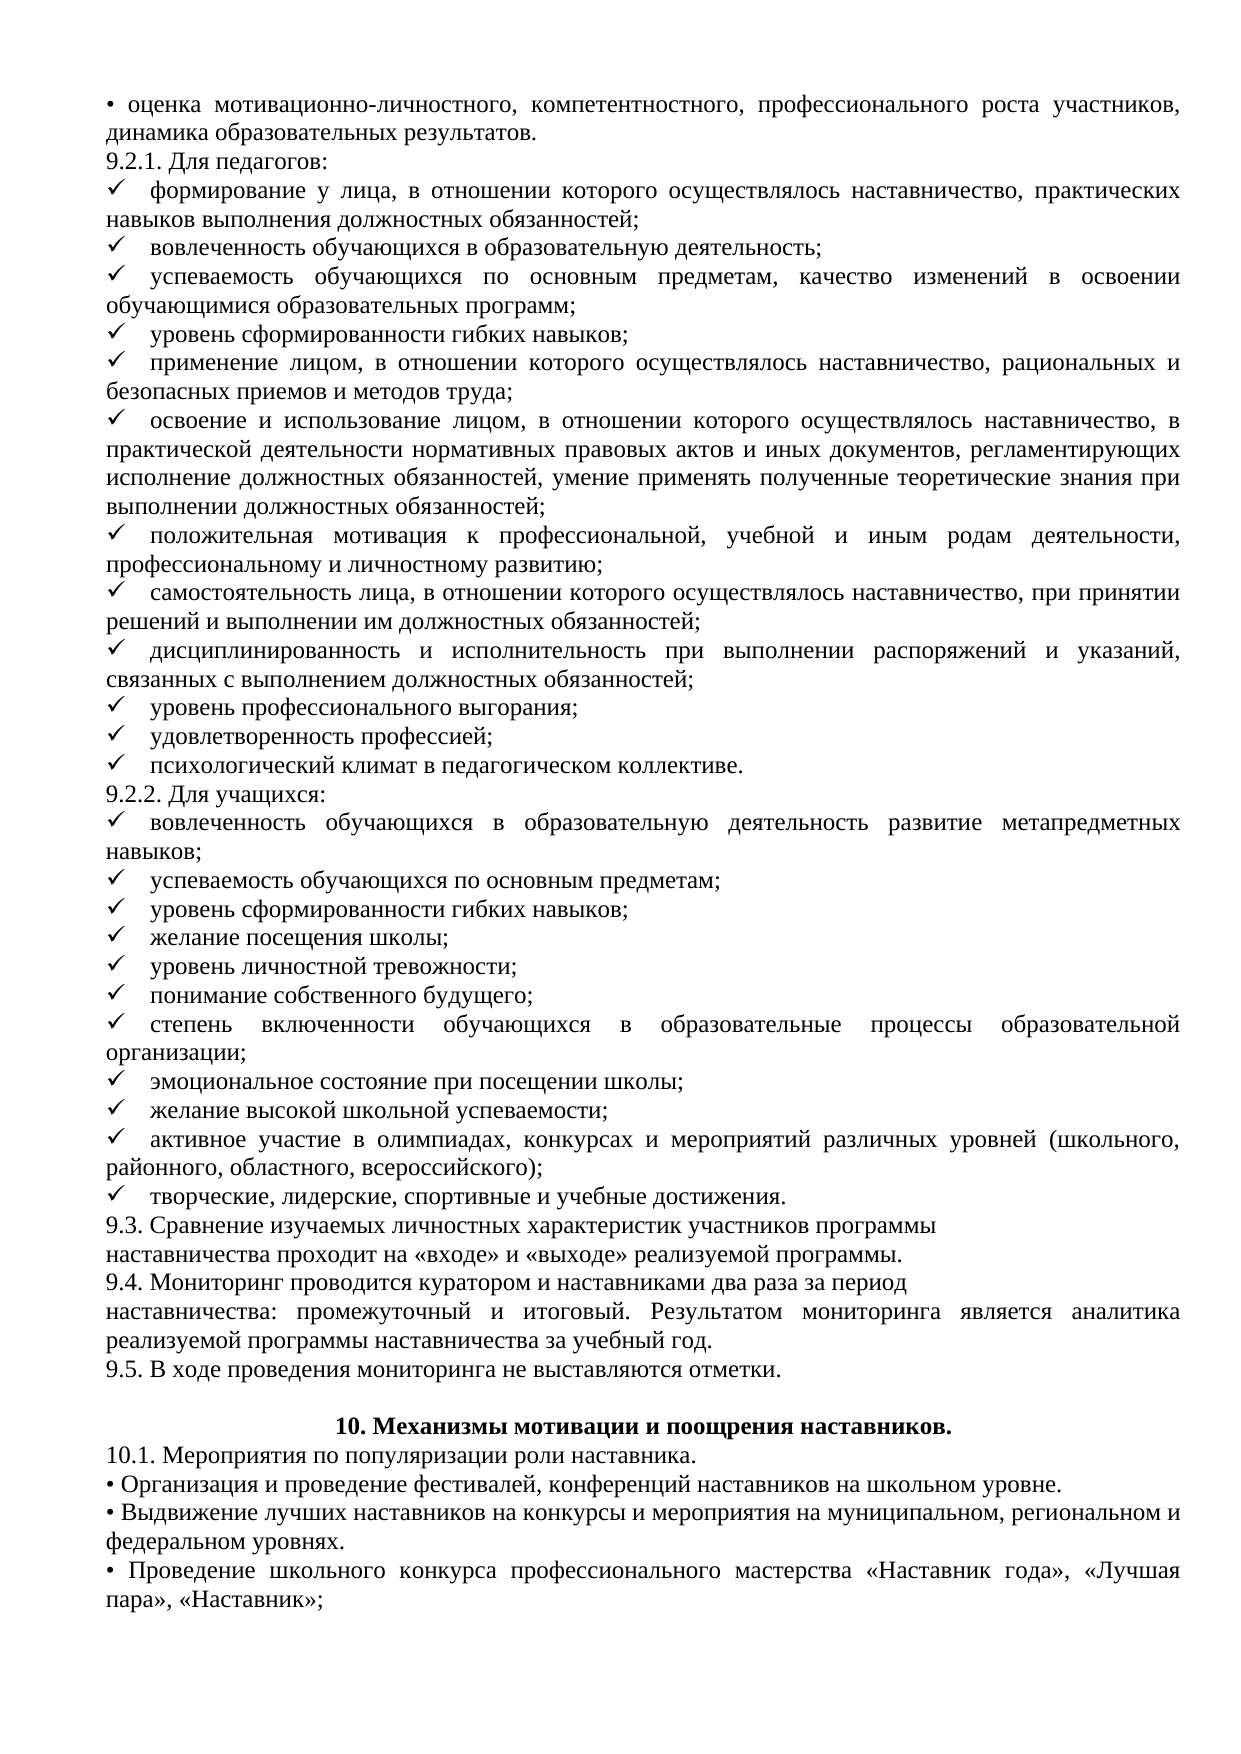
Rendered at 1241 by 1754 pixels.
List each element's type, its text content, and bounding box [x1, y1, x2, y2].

list уровень профессионального выгорания; [106, 692, 1181, 721]
list положительная мотивация к профессиональной, учебной и иным родам деятельности, профессиональному и личностному развитию; [106, 520, 1181, 577]
list уровень сформированности гибких навыков; [106, 894, 1181, 922]
list понимание собственного будущего; [106, 980, 1181, 1009]
list самостоятельность лица, в отношении которого осуществлялось наставничество, при принятии решений и выполнении им должностных обязанностей; [106, 577, 1181, 635]
text • Организация и проведение фестивалей, конференций наставников на школьном уровне. [106, 1469, 1181, 1497]
list эмоциональное состояние при посещении школы; [106, 1066, 1181, 1095]
text 10.1. Мероприятия по популяризации роли наставника. [106, 1440, 1181, 1469]
list дисциплинированность и исполнительность при выполнении распоряжений и указаний, связанных с выполнением должностных обязанностей; [106, 635, 1181, 692]
text 9.4. Мониторинг проводится куратором и наставниками два раза за период [106, 1267, 1181, 1296]
text • Выдвижение лучших наставников на конкурсы и мероприятия на муниципальном, региональном и федеральном уровнях. [106, 1497, 1181, 1555]
list уровень личностной тревожности; [106, 951, 1181, 980]
list желание высокой школьной успеваемости; [106, 1095, 1181, 1124]
list творческие, лидерские, спортивные и учебные достижения. [106, 1181, 1181, 1210]
text наставничества: промежуточный и итоговый. Результатом мониторинга является аналитика реализуемой программы наставничества за учебный год. [106, 1296, 1181, 1354]
list успеваемость обучающихся по основным предметам; [106, 865, 1181, 894]
text • оценка мотивационно-личностного, компетентностного, профессионального роста участников, динамика образовательных результатов. [106, 89, 1181, 146]
list удовлетворенность профессией; [106, 721, 1181, 750]
list применение лицом, в отношении которого осуществлялось наставничество, рациональных и безопасных приемов и методов труда; [106, 347, 1181, 405]
list вовлеченность обучающихся в образовательную деятельность; [106, 232, 1181, 261]
list психологический климат в педагогическом коллективе. [106, 750, 1181, 779]
text • Проведение школьного конкурса профессионального мастерства «Наставник года», «Лучшая пара», «Наставник»; [106, 1555, 1181, 1612]
text 9.2.1. Для педагогов: [106, 146, 1181, 175]
list степень включенности обучающихся в образовательные процессы образовательной организации; [106, 1009, 1181, 1066]
list уровень сформированности гибких навыков; [106, 319, 1181, 347]
list успеваемость обучающихся по основным предметам, качество изменений в освоении обучающимися образовательных программ; [106, 261, 1181, 319]
text 10. Механизмы мотивации и поощрения наставников. [106, 1411, 1181, 1440]
list формирование у лица, в отношении которого осуществлялось наставничество, практических навыков выполнения должностных обязанностей; [106, 175, 1181, 232]
text 9.5. В ходе проведения мониторинга не выставляются отметки. [106, 1354, 1181, 1382]
list активное участие в олимпиадах, конкурсах и мероприятий различных уровней (школьного, районного, областного, всероссийского); [106, 1124, 1181, 1181]
list освоение и использование лицом, в отношении которого осуществлялось наставничество, в практической деятельности нормативных правовых актов и иных документов, регламентирующих исполнение должностных обязанностей, умение применять полученные теоретические знания при выполнении должностных обязанностей; [106, 405, 1181, 520]
list вовлеченность обучающихся в образовательную деятельность развитие метапредметных навыков; [106, 807, 1181, 865]
text 9.3. Сравнение изучаемых личностных характеристик участников программы [106, 1210, 1181, 1239]
text наставничества проходит на «входе» и «выходе» реализуемой программы. [106, 1239, 1181, 1267]
list желание посещения школы; [106, 922, 1181, 951]
text 9.2.2. Для учащихся: [106, 779, 1181, 807]
